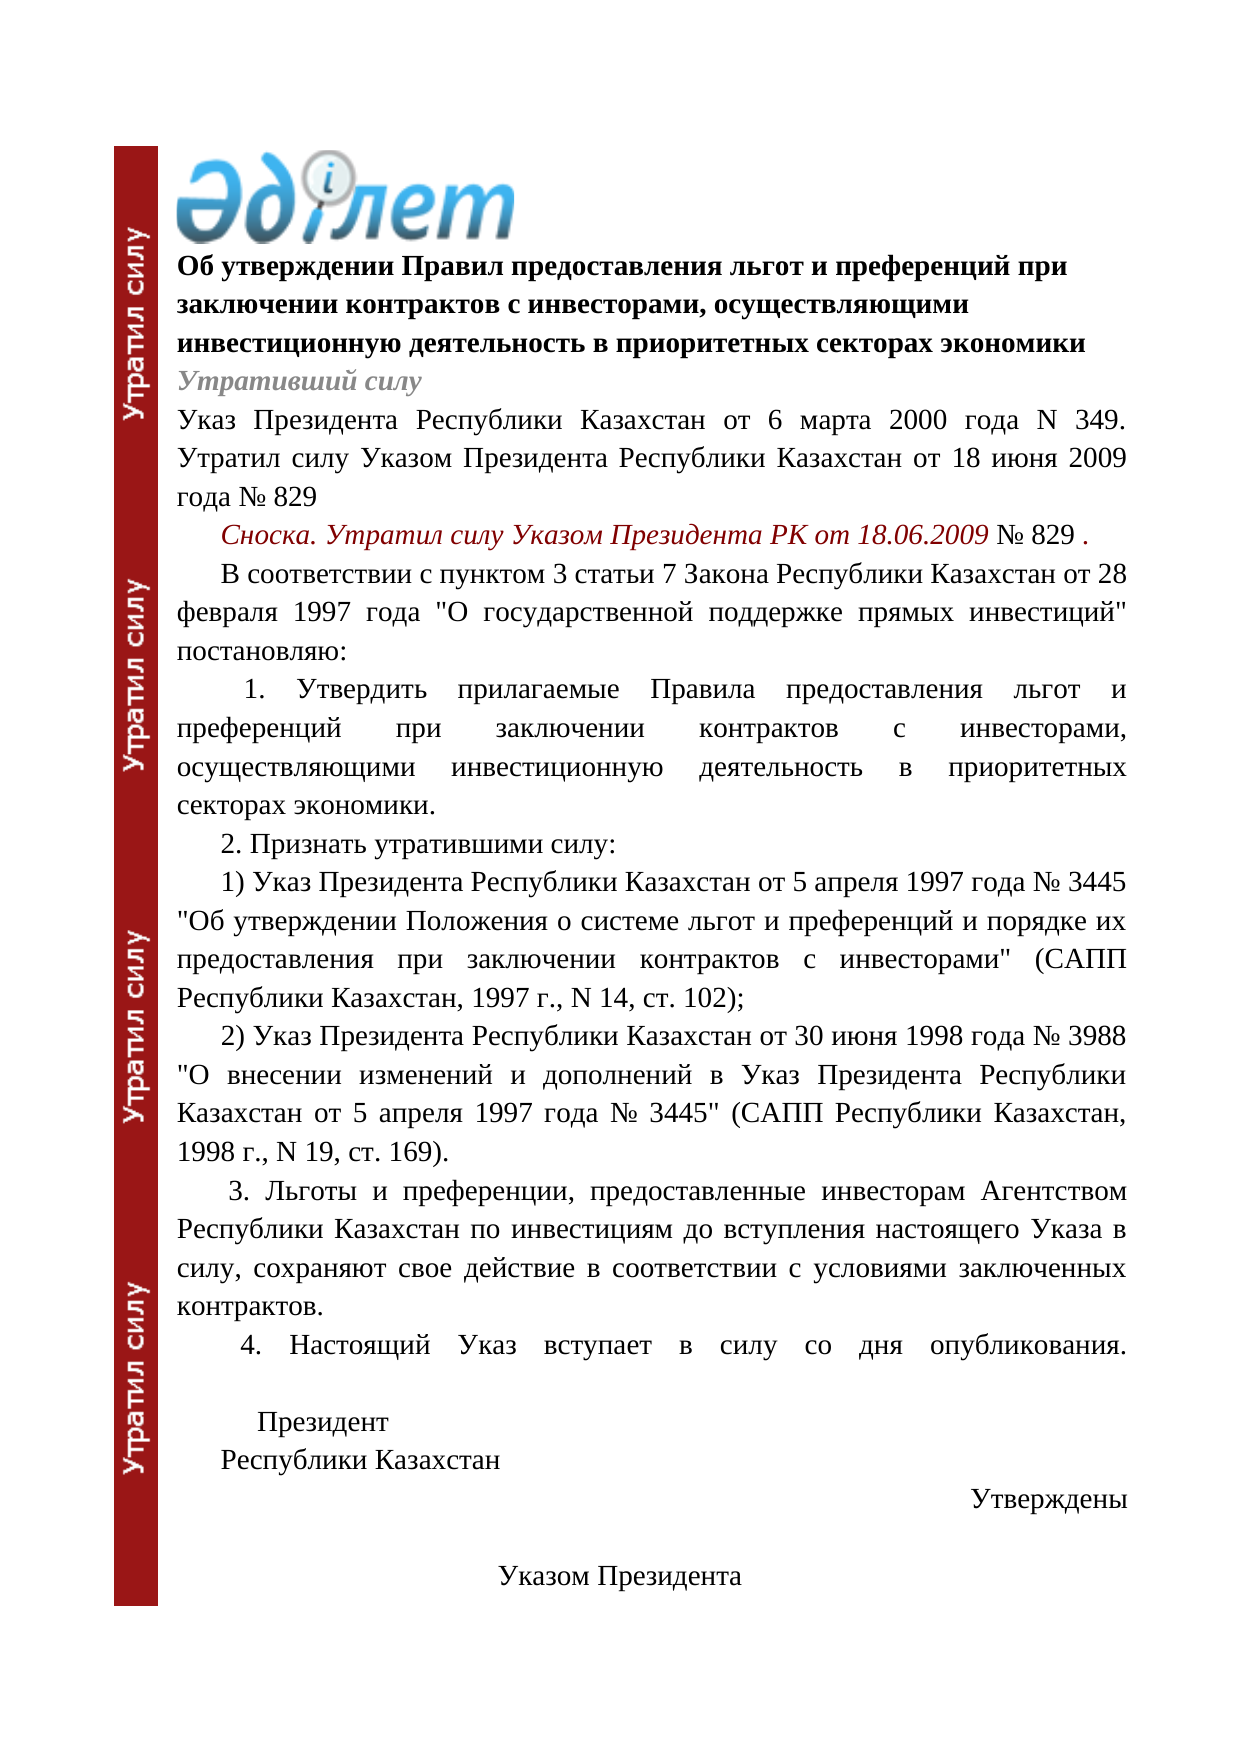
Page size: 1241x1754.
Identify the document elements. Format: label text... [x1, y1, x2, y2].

picture [114, 551, 158, 556]
picture [114, 859, 158, 864]
picture [114, 1322, 158, 1327]
text Республики Казахстан [112, 1442, 1128, 1476]
picture [114, 397, 158, 402]
text Указом Президента [112, 1558, 1128, 1592]
picture [114, 146, 158, 248]
text 2) Указ Президента Республики Казахстан от 30 июня 1998 года № 3988 "О внесении изменений и дополнений в Указ Президента Республики Казахстан от 5 апреля 1997 года № 3445" (САПП Республики Казахстан, 1998 г., N 19, ст. 169). [112, 1018, 1128, 1168]
picture [114, 358, 158, 363]
text 1) Указ Президента Республики Казахстан от 5 апреля 1997 года № 3445 "Об утверждении Положения о системе льгот и преференций и порядке их предоставления при заключении контрактов с инвесторами" (САПП Республики Казахстан, 1997 г., N 14, ст. 102); [112, 864, 1128, 1013]
text 1. Утвердить прилагаемые Правила предоставления льгот и преференций при заключении контрактов с инвесторами, осуществляющими инвестиционную деятельность в приоритетных секторах экономики. [112, 672, 1128, 821]
picture [114, 1476, 158, 1481]
picture [176, 150, 515, 244]
picture [114, 1399, 158, 1404]
text В соответствии с пунктом 3 статьи 7 Закона Республики Казахстан от 28 февраля 1997 года "О государственной поддержке прямых инвестиций" постановляю: [112, 556, 1128, 667]
text Утверждены [112, 1481, 1128, 1553]
text Указ Президента Республики Казахстан от 6 марта 2000 года N 349. Утратил силу Указом Президента Республики Казахстан от 18 июня 2009 года № 829 [112, 402, 1128, 512]
picture [114, 1592, 158, 1606]
text Сноска. Утратил силу Указом Президента РК от 18.06.2009 № 829 . [112, 517, 1128, 551]
picture [114, 667, 158, 672]
text Утративший силу [112, 363, 1128, 397]
picture [114, 1013, 158, 1018]
text Президент [112, 1404, 1128, 1437]
picture [114, 512, 158, 517]
picture [114, 1437, 158, 1442]
text 2. Признать утратившими силу: [112, 826, 1128, 859]
picture [114, 821, 158, 826]
text 4. Настоящий Указ вступает в силу со дня опубликования. [112, 1327, 1128, 1399]
picture [114, 1553, 158, 1558]
text 3. Льготы и преференции, предоставленные инвесторам Агентством Республики Казахстан по инвестициям до вступления настоящего Указа в силу, сохраняют свое действие в соответствии с условиями заключенных контрактов. [112, 1173, 1128, 1322]
text Об утверждении Правил предоставления льгот и преференций при заключении контрактов с инвесторами, осуществляющими инвестиционную деятельность в приоритетных секторах экономики [112, 248, 1128, 358]
picture [114, 1168, 158, 1173]
